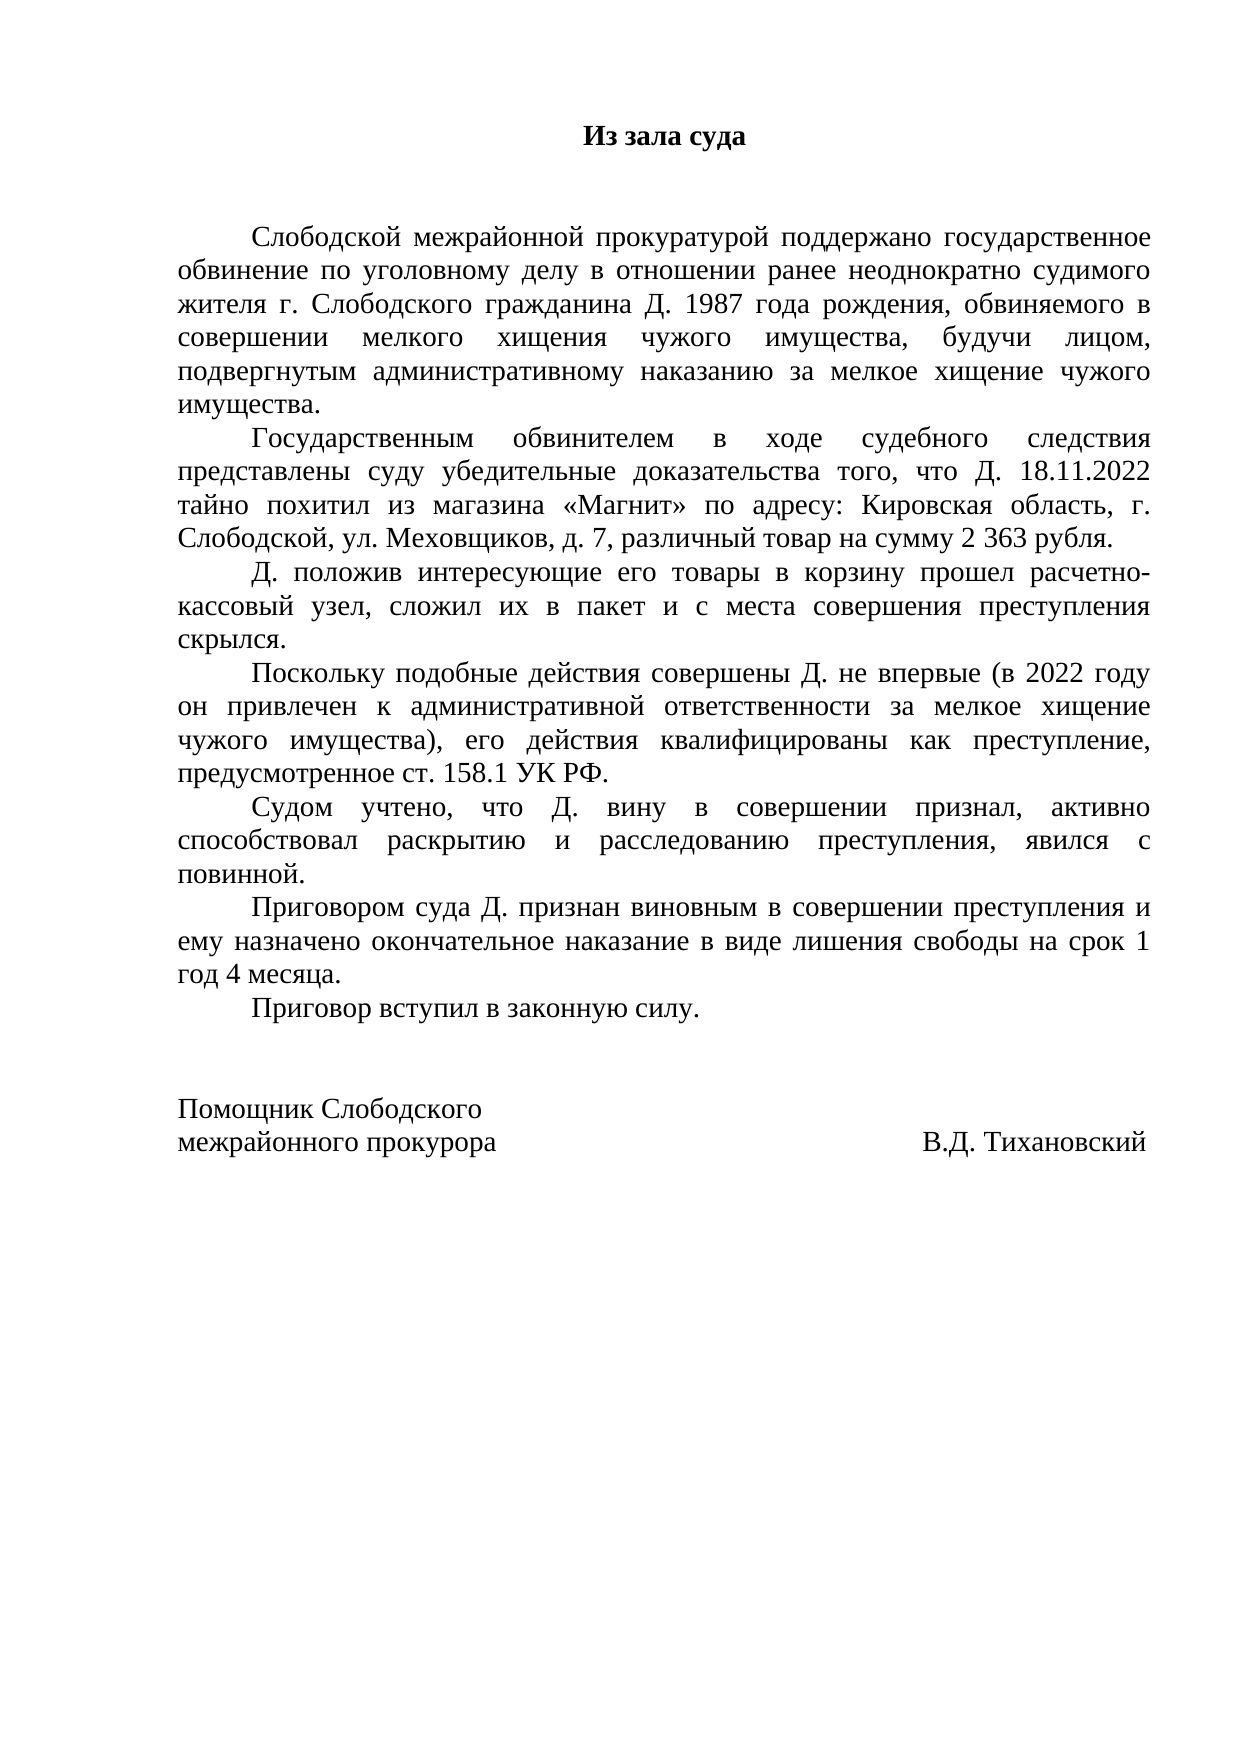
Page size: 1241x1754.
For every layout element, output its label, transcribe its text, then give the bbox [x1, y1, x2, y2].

text Из зала суда [177, 118, 1152, 152]
text Судом учтено, что Д. вину в совершении признал, активно способствовал раскрытию и расследованию преступления, явился с повинной. [177, 789, 1152, 889]
text межрайонного прокурора В.Д. Тихановский [177, 1124, 1152, 1158]
text Слободской межрайонной прокуратурой поддержано государственное обвинение по уголовному делу в отношении ранее неоднократно судимого жителя г. Слободского гражданина Д. 1987 года рождения, обвиняемого в совершении мелкого хищения чужого имущества, будучи лицом, подвергнутым административному наказанию за мелкое хищение чужого имущества. [177, 219, 1152, 420]
text Д. положив интересующие его товары в корзину прошел расчетно-кассовый узел, сложил их в пакет и с места совершения преступления скрылся. [177, 554, 1152, 655]
text Поскольку подобные действия совершены Д. не впервые (в 2022 году он привлечен к административной ответственности за мелкое хищение чужого имущества), его действия квалифицированы как преступление, предусмотренное ст. 158.1 УК РФ. [177, 655, 1152, 789]
text Государственным обвинителем в ходе судебного следствия представлены суду убедительные доказательства того, что Д. 18.11.2022 тайно похитил из магазина «Магнит» по адресу: Кировская область, г. Слободской, ул. Меховщиков, д. 7, различный товар на сумму 2 363 рубля. [177, 420, 1152, 554]
text Приговор вступил в законную силу. [177, 990, 1152, 1024]
text Приговором суда Д. признан виновным в совершении преступления и ему назначено окончательное наказание в виде лишения свободы на срок 1 год 4 месяца. [177, 889, 1152, 990]
text Помощник Слободского [177, 1091, 1152, 1124]
